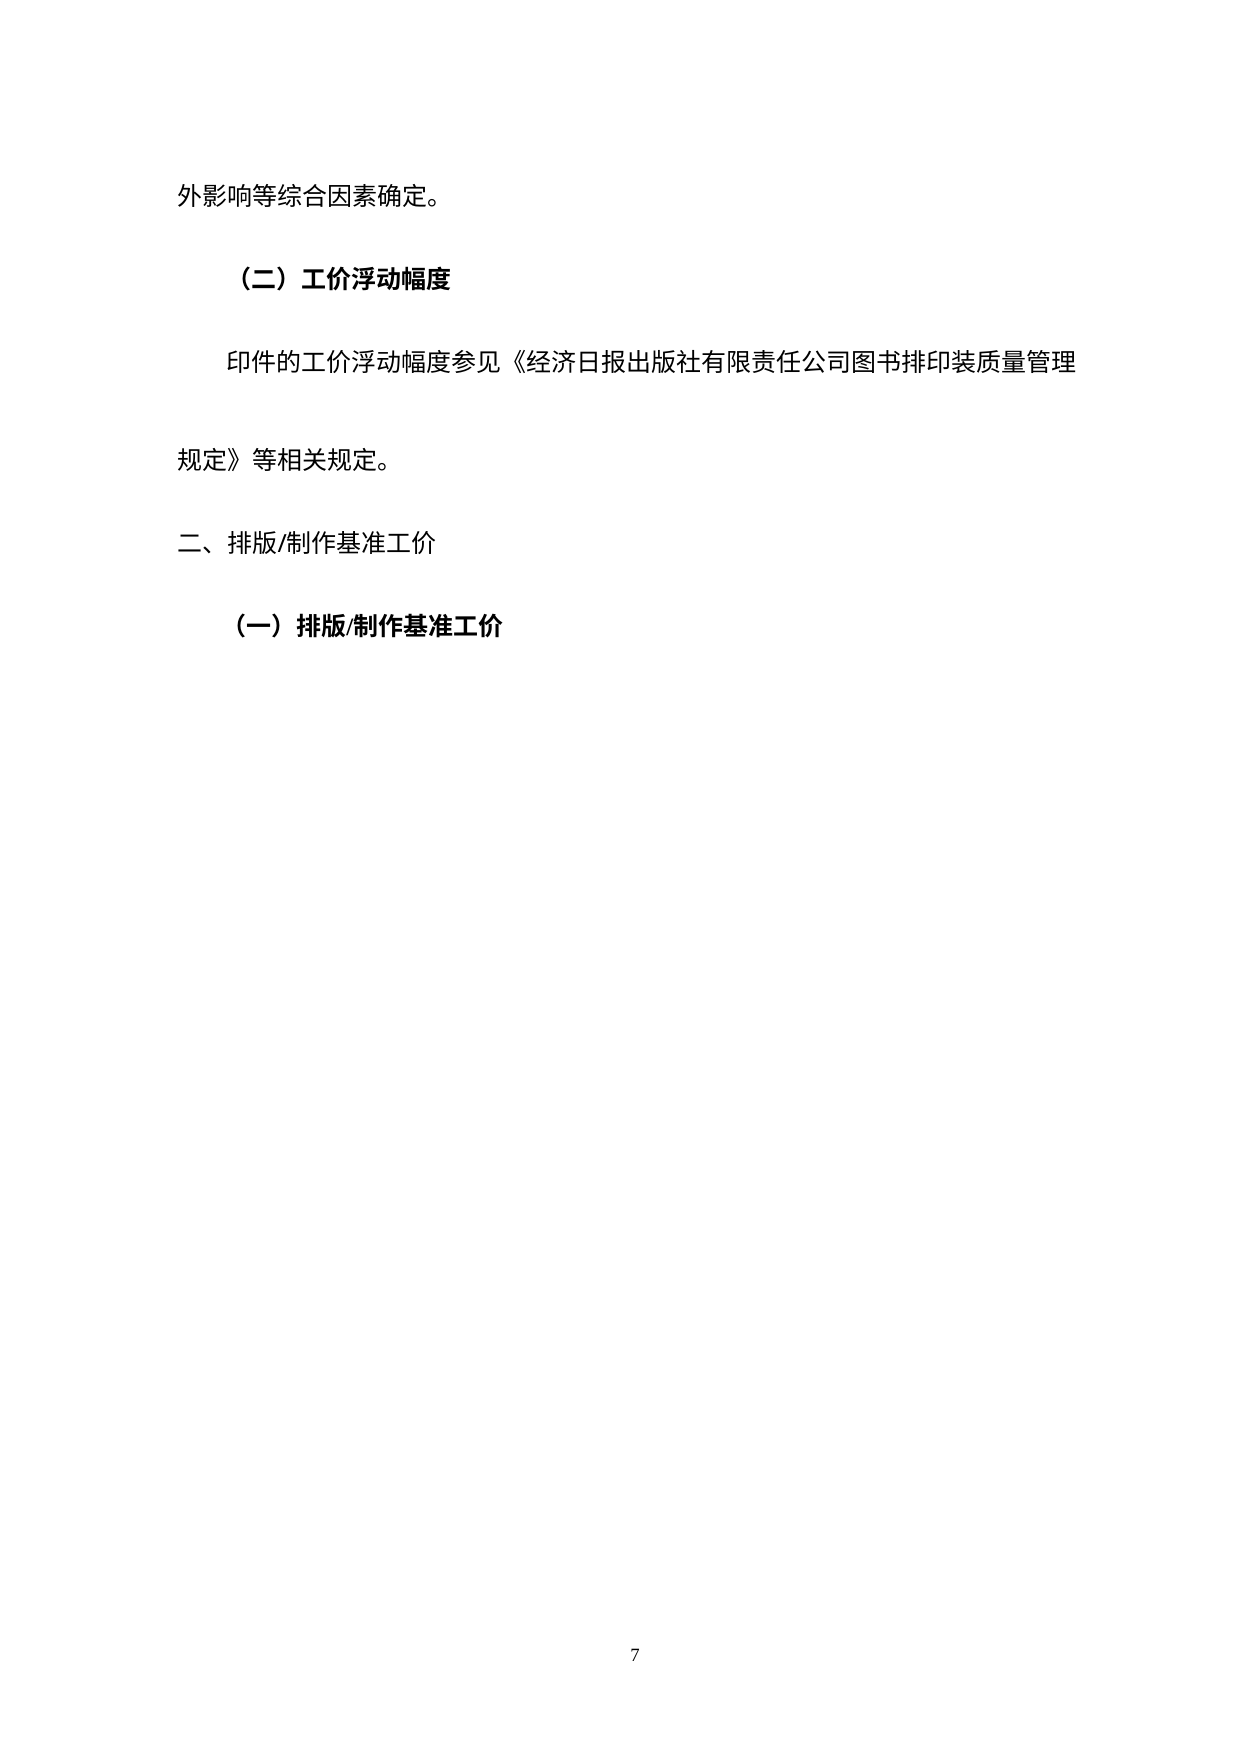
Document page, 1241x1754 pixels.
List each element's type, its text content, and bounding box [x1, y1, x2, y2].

text 二、排版/制作基准工价 [177, 509, 1092, 574]
text 印件的工价浮动幅度参见《经济日报出版社有限责任公司图书排印装质量管理规定》等相关规定。 [177, 328, 1092, 491]
text （二）工价浮动幅度 [177, 245, 1092, 310]
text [177, 162, 1092, 227]
text （一）排版/制作基准工价 [221, 592, 1092, 657]
